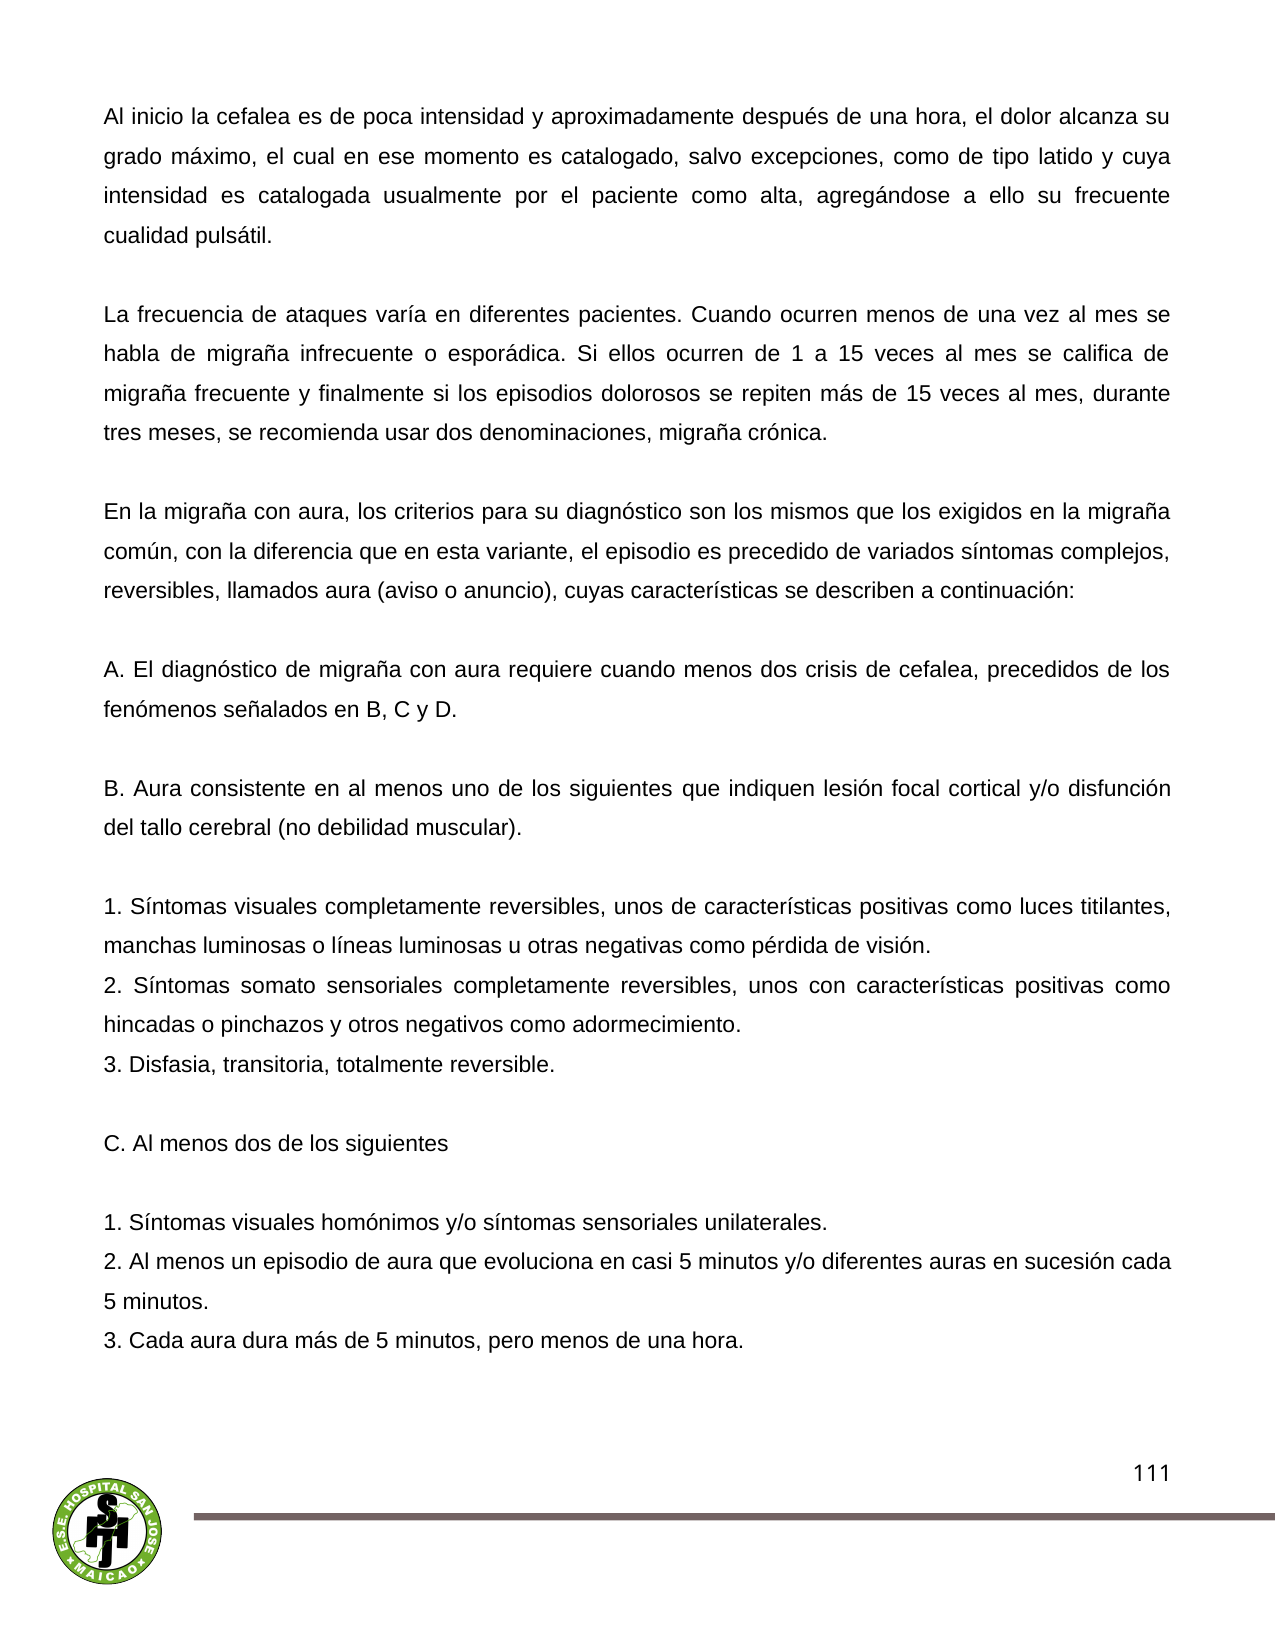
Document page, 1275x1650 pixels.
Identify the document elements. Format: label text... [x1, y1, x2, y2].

text A. El diagnóstico de migraña con aura requiere cuando menos dos crisis de cefalea, precedidos de los fenómenos señalados en B, C y D. [103, 656, 1172, 722]
picture [52, 1478, 162, 1585]
text 2. Al menos un episodio de aura que evoluciona en casi 5 minutos y/o diferentes auras en sucesión cada 5 minutos. [103, 1248, 1172, 1314]
text Al inicio la cefalea es de poca intensidad y aproximadamente después de una hora, el dolor alcanza su grado máximo, el cual en ese momento es catalogado, salvo excepciones, como de tipo latido y cuya intensidad es catalogada usualmente por el paciente como alta, agregándose a ello su frecuente cualidad pulsátil. [103, 103, 1172, 248]
text 2. Síntomas somato sensoriales completamente reversibles, unos con características positivas como hincadas o pinchazos y otros negativos como adormecimiento. [103, 972, 1172, 1038]
text 1. Síntomas visuales completamente reversibles, unos de características positivas como luces titilantes, manchas luminosas o líneas luminosas u otras negativas como pérdida de visión. [103, 893, 1172, 959]
text B. Aura consistente en al menos uno de los siguientes que indiquen lesión focal cortical y/o disfunción del tallo cerebral (no debilidad muscular). [103, 774, 1172, 840]
text 3. Disfasia, transitoria, totalmente reversible. [103, 1051, 1172, 1077]
text C. Al menos dos de los siguientes [103, 1130, 1172, 1156]
text 3. Cada aura dura más de 5 minutos, pero menos de una hora. [103, 1327, 1172, 1353]
text La frecuencia de ataques varía en diferentes pacientes. Cuando ocurren menos de una vez al mes se habla de migraña infrecuente o esporádica. Si ellos ocurren de 1 a 15 veces al mes se califica de migraña frecuente y finalmente si los episodios dolorosos se repiten más de 15 veces al mes, durante tres meses, se recomienda usar dos denominaciones, migraña crónica. [103, 301, 1172, 446]
text 1. Síntomas visuales homónimos y/o síntomas sensoriales unilaterales. [103, 1209, 1172, 1235]
text En la migraña con aura, los criterios para su diagnóstico son los mismos que los exigidos en la migraña común, con la diferencia que en esta variante, el episodio es precedido de variados síntomas complejos, reversibles, llamados aura (aviso o anuncio), cuyas características se describen a continuación: [103, 498, 1172, 603]
